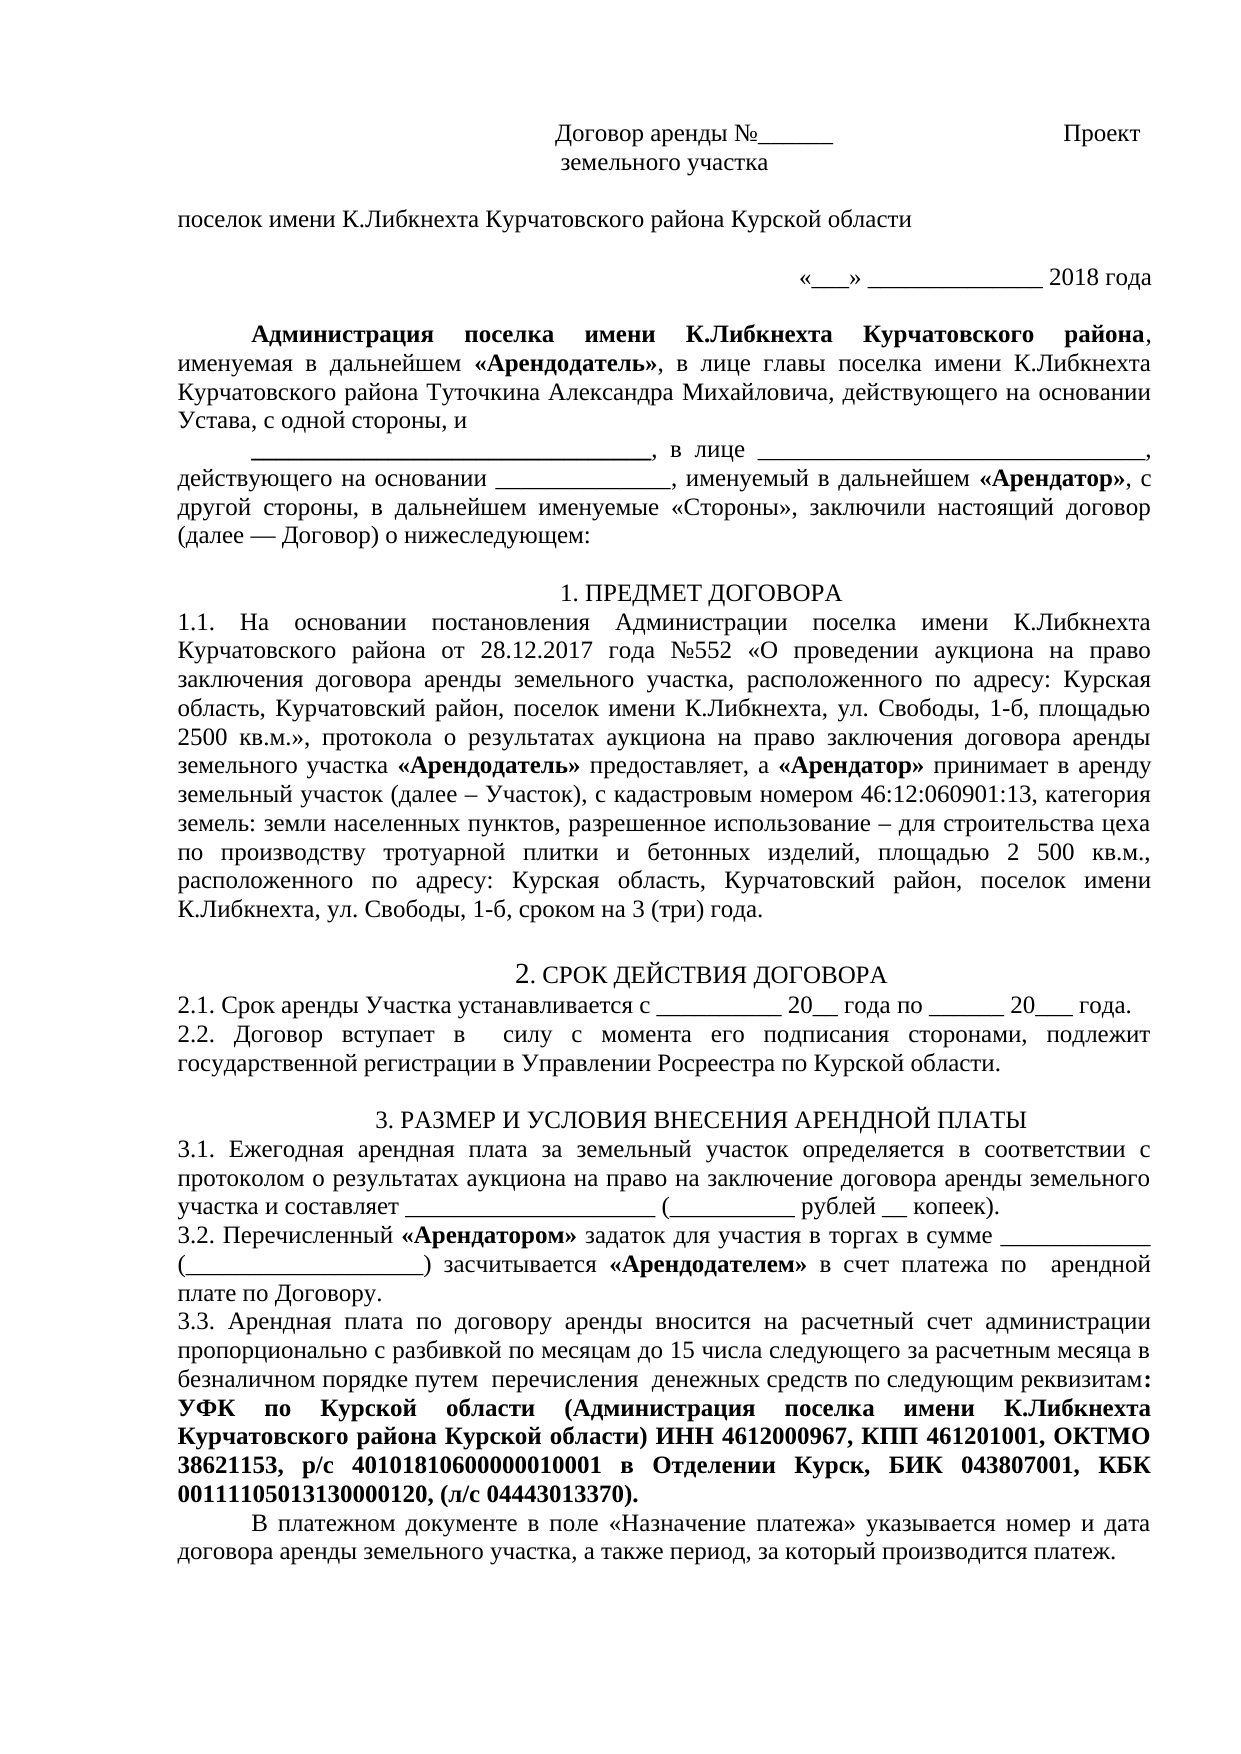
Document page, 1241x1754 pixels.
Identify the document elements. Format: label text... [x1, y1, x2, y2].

text 3.1. Ежегодная арендная плата за земельный участок определяется в соответствии с протоколом о результатах аукциона на право на заключение договора аренды земельного участка и составляет ____________________ (__________ рублей __ копеек). [177, 1134, 1152, 1220]
text 3.2. Перечисленный «Арендатором» задаток для участия в торгах в сумме ____________ (___________________) засчитывается «Арендодателем» в счет платежа по арендной плате по Договору. [177, 1220, 1152, 1306]
text 1.1. На основании постановления Администрации поселка имени К.Либкнехта Курчатовского района от 28.12.2017 года №552 «О проведении аукциона на право заключения договора аренды земельного участка, расположенного по адресу: Курская область, Курчатовский район, поселок имени К.Либкнехта, ул. Свободы, 1-б, площадью 2500 кв.м.», протокола о результатах аукциона на право заключения договора аренды земельного участка «Арендодатель» предоставляет, а «Арендатор» принимает в аренду земельный участок (далее – Участок), с кадастровым номером 46:12:060901:13, категория земель: земли населенных пунктов, разрешенное использование – для строительства цеха по производству тротуарной плитки и бетонных изделий, площадью 2 500 кв.м., расположенного по адресу: Курская область, Курчатовский район, поселок имени К.Либкнехта, ул. Свободы, 1-б, сроком на 3 (три) года. [177, 607, 1152, 923]
text 2.2. Договор вступает в силу с момента его подписания сторонами, подлежит государственной регистрации в Управлении Росреестра по Курской области. [177, 1019, 1152, 1076]
text Администрация поселка имени К.Либкнехта Курчатовского района, именуемая в дальнейшем «Арендодатель», в лице главы поселка имени К.Либкнехта Курчатовского района Туточкина Александра Михайловича, действующего на основании Устава, с одной стороны, и [177, 319, 1152, 434]
text 3.3. Арендная плата по договору аренды вносится на расчетный счет администрации пропорционально с разбивкой по месяцам до 15 числа следующего за расчетным месяца в безналичном порядке путем перечисления денежных средств по следующим реквизитам: УФК по Курской области (Администрация поселка имени К.Либкнехта Курчатовского района Курской области) ИНН 4612000967, КПП 461201001, ОКТМО 38621153, р/с 40101810600000010001 в Отделении Курск, БИК 043807001, КБК 00111105013130000120, (л/с 04443013370). [177, 1306, 1152, 1508]
text «___» ______________ 2018 года [177, 262, 1152, 291]
text Договор аренды №______ Проект [177, 118, 1152, 147]
text 3. Размер и условия внесения арендной платы [177, 1105, 1152, 1134]
text ________________________________, в лице _______________________________, действующего на основании ______________, именуемый в дальнейшем «Арендатор», с другой стороны, в дальнейшем именуемые «Стороны», заключили настоящий договор (далее — Договор) о нижеследующем: [177, 434, 1152, 549]
text В платежном документе в поле «Назначение платежа» указывается номер и дата договора аренды земельного участка, а также период, за который производится платеж. [177, 1508, 1152, 1565]
text поселок имени К.Либкнехта Курчатовского района Курской области [177, 204, 1152, 233]
text земельного участка [177, 147, 1152, 176]
text 1. Предмет договора [177, 578, 1152, 607]
text 2. Срок действия договора [177, 957, 1152, 990]
text 2.1. Срок аренды Участка устанавливается с __________ 20__ года по ______ 20___ года. [177, 990, 1152, 1019]
